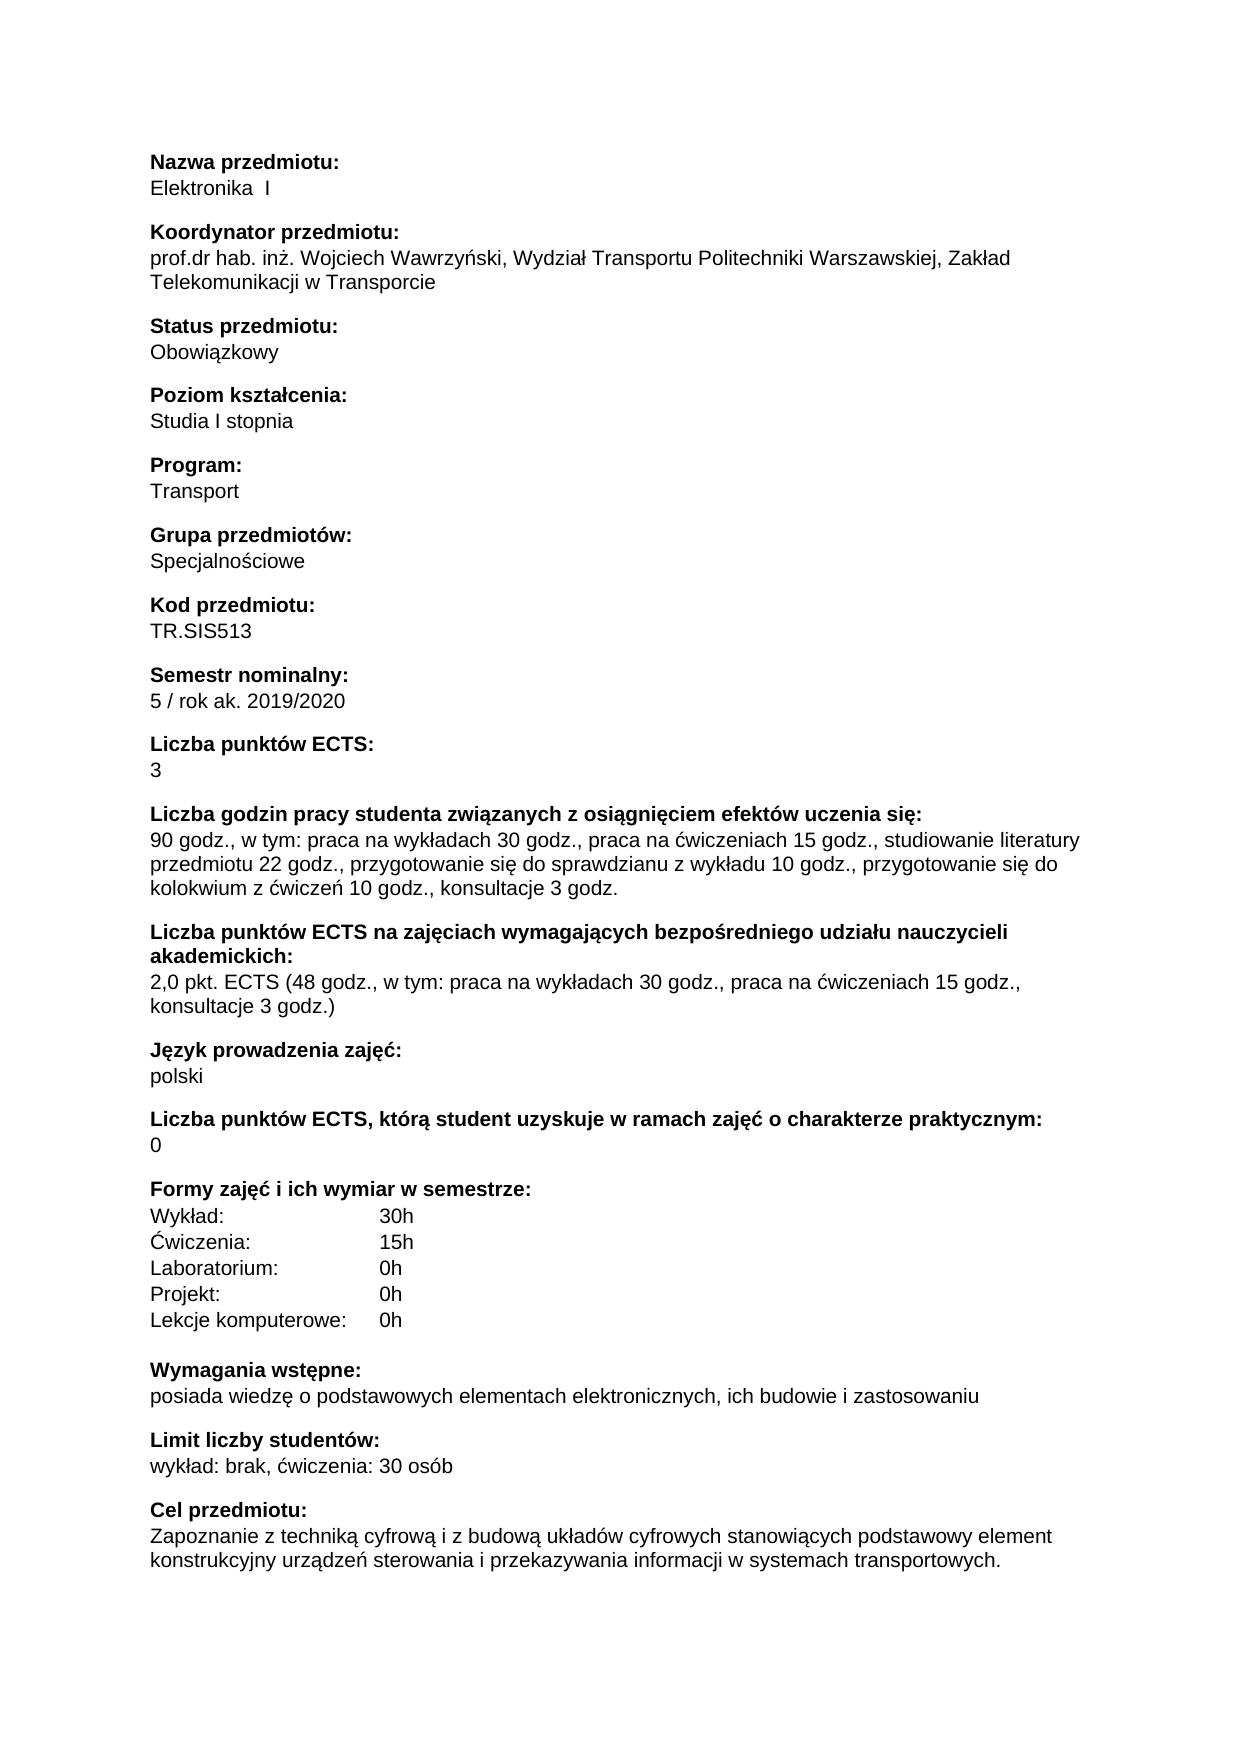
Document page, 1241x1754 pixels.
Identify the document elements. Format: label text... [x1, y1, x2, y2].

table_cell Projekt: [140, 1282, 367, 1306]
text Liczba punktów ECTS, którą student uzyskuje w ramach zajęć o charakterze praktycznym: [150, 1107, 1090, 1131]
text 0 [150, 1133, 1090, 1157]
table_cell 0h [369, 1306, 597, 1332]
text Limit liczby studentów: [150, 1428, 1090, 1452]
text Formy zajęć i ich wymiar w semestrze: [150, 1177, 1090, 1201]
text Studia I stopnia [150, 409, 1090, 433]
text 90 godz., w tym: praca na wykładach 30 godz., praca na ćwiczeniach 15 godz., studiowanie literatury przedmiotu 22 godz., przygotowanie się do sprawdzianu z wykładu 10 godz., przygotowanie się do kolokwium z ćwiczeń 10 godz., konsultacje 3 godz. [150, 828, 1090, 900]
table_cell Laboratorium: [140, 1256, 367, 1280]
text 3 [150, 758, 1090, 782]
text Grupa przedmiotów: [150, 523, 1090, 547]
text Liczba godzin pracy studenta związanych z osiągnięciem efektów uczenia się: [150, 802, 1090, 826]
text Kod przedmiotu: [150, 593, 1090, 617]
text TR.SIS513 [150, 619, 1090, 643]
table_cell 0h [369, 1254, 597, 1280]
text posiada wiedzę o podstawowych elementach elektronicznych, ich budowie i zastosowaniu [150, 1384, 1090, 1408]
text Koordynator przedmiotu: [150, 220, 1090, 244]
text Transport [150, 479, 1090, 503]
text Język prowadzenia zajęć: [150, 1037, 1090, 1061]
text Liczba punktów ECTS na zajęciach wymagających bezpośredniego udziału nauczycieli akademickich: [150, 920, 1090, 968]
text Poziom kształcenia: [150, 383, 1090, 407]
text Wymagania wstępne: [150, 1358, 1090, 1382]
table_cell 0h [369, 1280, 597, 1306]
text Elektronika I [150, 176, 1090, 200]
text prof.dr hab. inż. Wojciech Wawrzyński, Wydział Transportu Politechniki Warszawskiej, Zakład Telekomunikacji w Transporcie [150, 246, 1090, 294]
text Program: [150, 453, 1090, 477]
text Zapoznanie z techniką cyfrową i z budową układów cyfrowych stanowiących podstawowy element konstrukcyjny urządzeń sterowania i przekazywania informacji w systemach transportowych. [150, 1523, 1090, 1571]
text polski [150, 1063, 1090, 1087]
text Nazwa przedmiotu: [150, 150, 1090, 174]
text Obowiązkowy [150, 339, 1090, 363]
table_cell Ćwiczenia: [140, 1230, 367, 1254]
text Liczba punktów ECTS: [150, 732, 1090, 756]
table_cell Lekcje komputerowe: [140, 1308, 367, 1332]
text 2,0 pkt. ECTS (48 godz., w tym: praca na wykładach 30 godz., praca na ćwiczeniach 15 godz., konsultacje 3 godz.) [150, 970, 1090, 1018]
text 5 / rok ak. 2019/2020 [150, 688, 1090, 712]
table_header Wykład: [140, 1204, 367, 1228]
text Specjalnościowe [150, 549, 1090, 573]
table_cell 15h [369, 1228, 597, 1254]
text Cel przedmiotu: [150, 1497, 1090, 1521]
text Semestr nominalny: [150, 662, 1090, 686]
table_header 30h [369, 1204, 597, 1228]
text Status przedmiotu: [150, 313, 1090, 337]
text wykład: brak, ćwiczenia: 30 osób [150, 1454, 1090, 1478]
